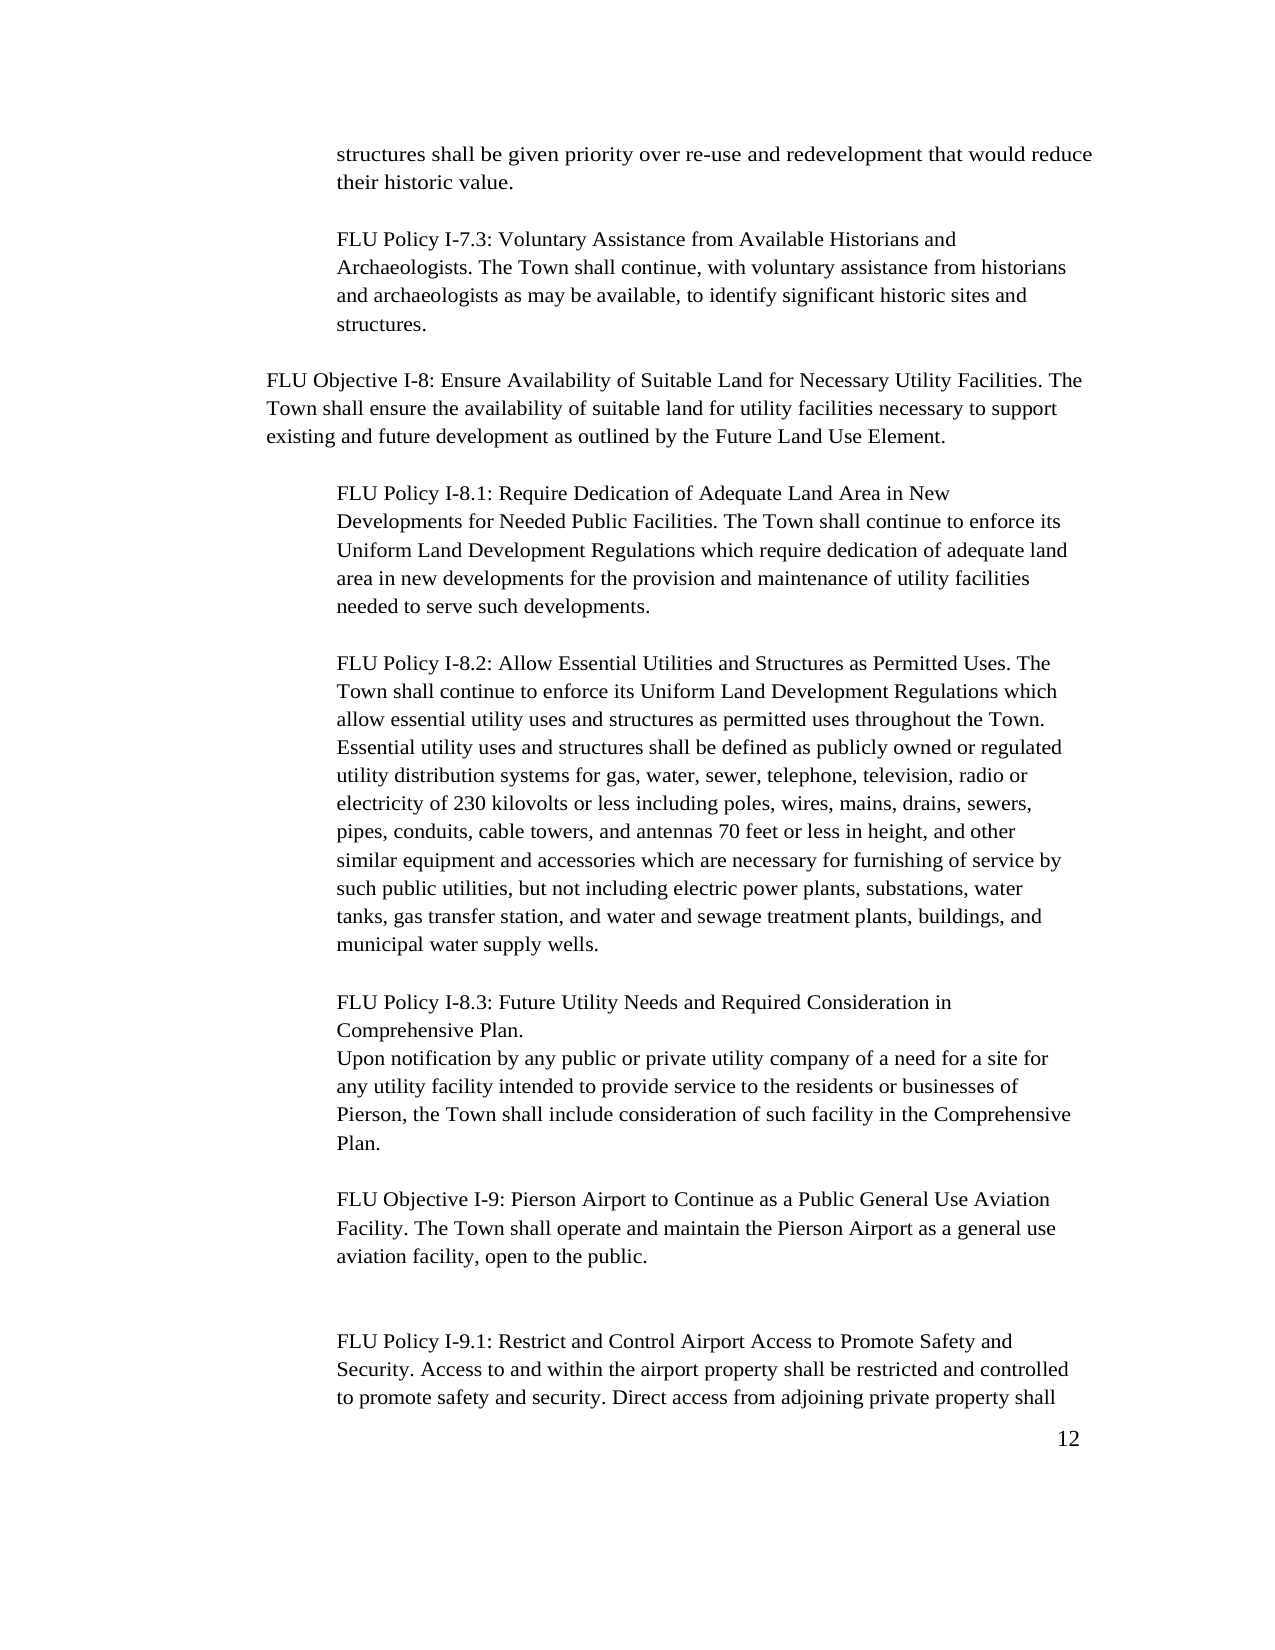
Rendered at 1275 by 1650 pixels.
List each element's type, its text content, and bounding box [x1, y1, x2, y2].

text FLU Policy I-8.1: Require Dedication of Adequate Land Area in New Developments for Needed Public Facilities. The Town shall continue to enforce its Uniform Land Development Regulations which require dedication of adequate land area in new developments for the provision and maintenance of utility facilities needed to serve such developments. [336, 481, 1071, 618]
text FLU Objective I-8: Ensure Availability of Suitable Land for Necessary Utility Facilities. The Town shall ensure the availability of suitable land for utility facilities necessary to support existing and future development as outlined by the Future Land Use Element. [266, 368, 1096, 448]
text FLU Policy I-8.3: Future Utility Needs and Required Consideration in Comprehensive Plan. [336, 990, 1071, 1042]
text structures shall be given priority over re-use and redevelopment that would reduce their historic value. [336, 142, 1096, 194]
text FLU Policy I-8.2: Allow Essential Utilities and Structures as Permitted Uses. The Town shall continue to enforce its Uniform Land Development Regulations which allow essential utility uses and structures as permitted uses throughout the Town. Essential utility uses and structures shall be defined as publicly owned or regulated utility distribution systems for gas, water, sewer, telephone, television, radio or electricity of 230 kilovolts or less including poles, wires, mains, drains, sewers, pipes, conduits, cable towers, and antennas 70 feet or less in height, and other similar equipment and accessories which are necessary for furnishing of service by such public utilities, but not including electric power plants, substations, water tanks, gas transfer station, and water and sewage treatment plants, buildings, and municipal water supply wells. [336, 651, 1079, 956]
text FLU Objective I-9: Pierson Airport to Continue as a Public General Use Aviation Facility. The Town shall operate and maintain the Pierson Airport as a general use aviation facility, open to the public. [336, 1187, 1059, 1268]
text Upon notification by any public or private utility company of a need for a site for any utility facility intended to provide service to the residents or businesses of Pierson, the Town shall include consideration of such facility in the Comprehensive Plan. [336, 1046, 1079, 1154]
text FLU Policy I-7.3: Voluntary Assistance from Available Historians and Archaeologists. The Town shall continue, with voluntary assistance from historians and archaeologists as may be available, to identify significant historic sites and structures. [336, 227, 1069, 336]
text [336, 1329, 1075, 1409]
